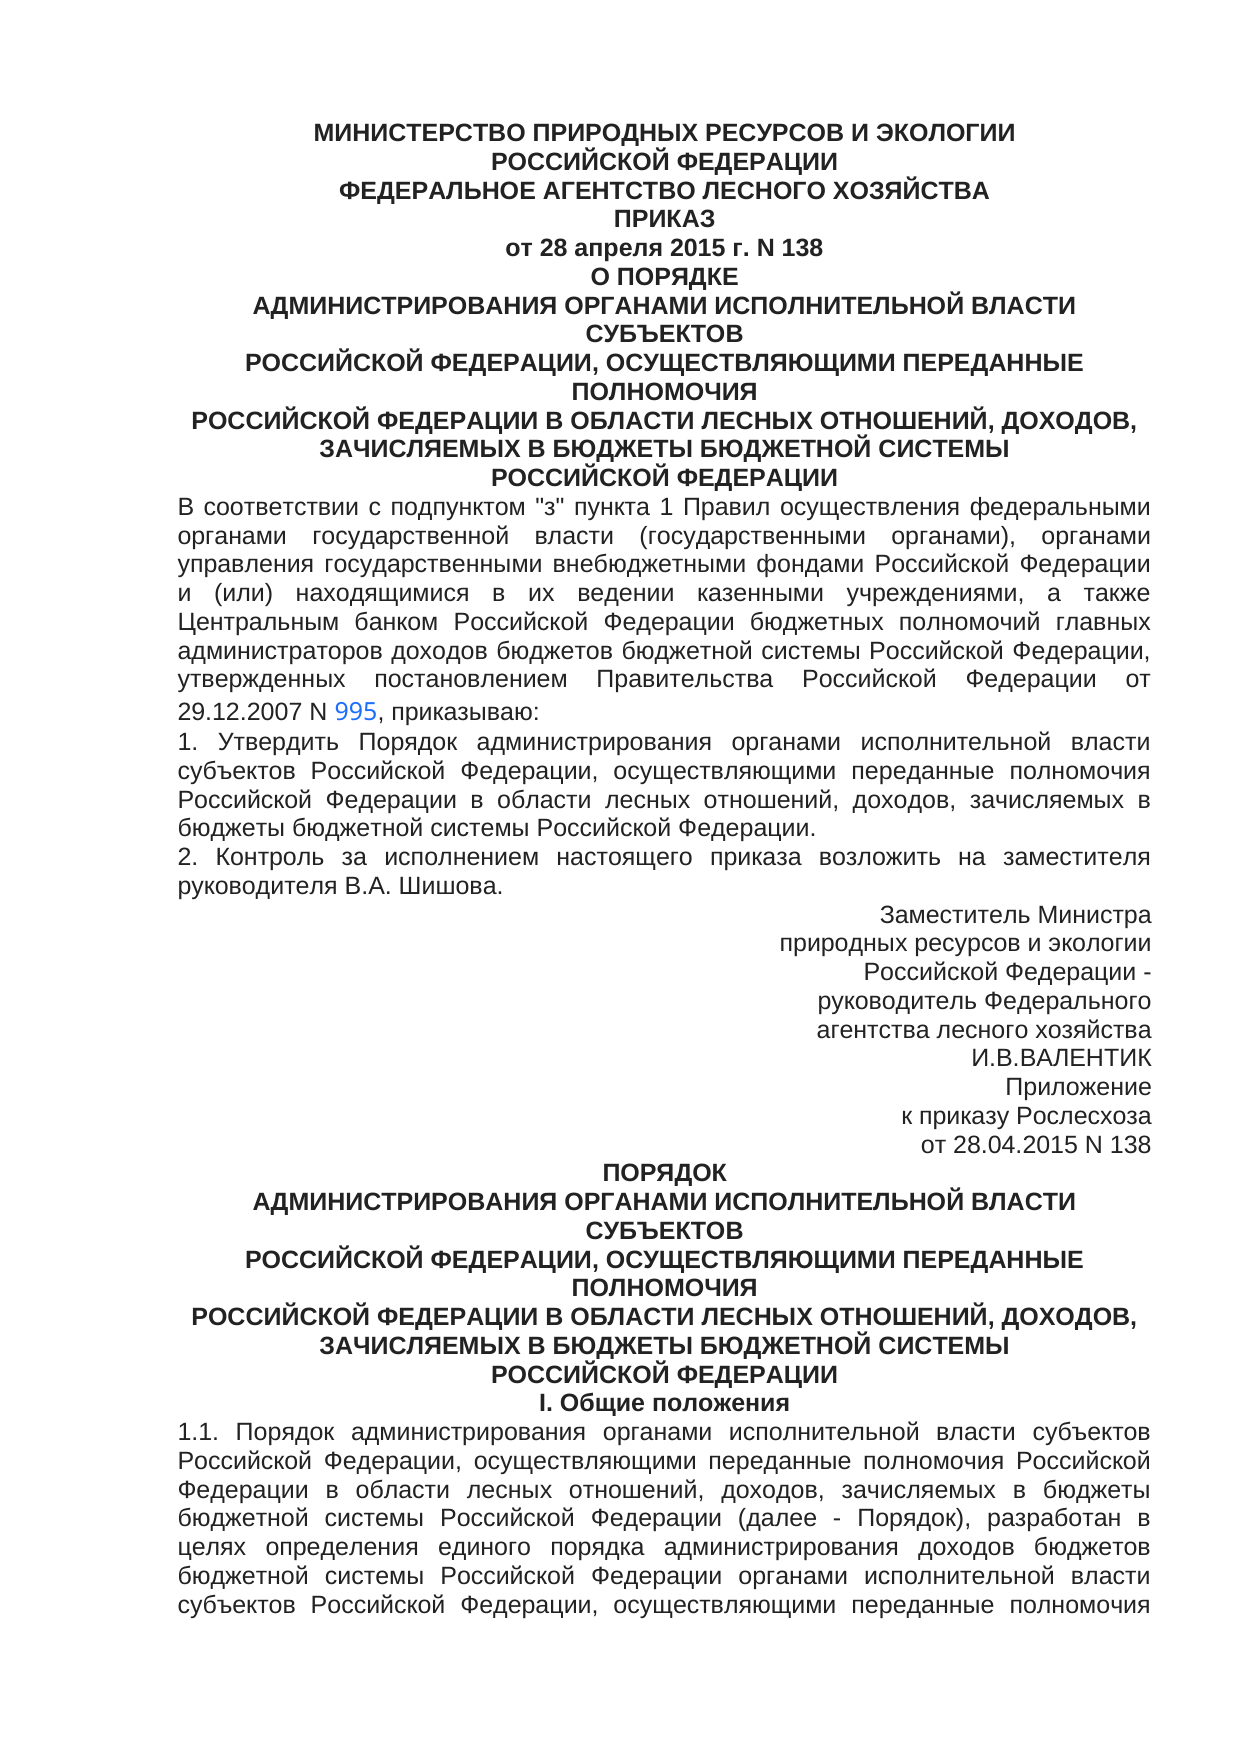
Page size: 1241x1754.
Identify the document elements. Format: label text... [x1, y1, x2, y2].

text В соответствии с подпунктом "з" пункта 1 Правил осуществления федеральными органами государственной власти (государственными органами), органами управления государственными внебюджетными фондами Российской Федерации и (или) находящимися в их ведении казенными учреждениями, а также Центральным банком Российской Федерации бюджетных полномочий главных администраторов доходов бюджетов бюджетной системы Российской Федерации, утвержденных постановлением Правительства Российской Федерации от 29.12.2007 N 995, приказываю: [177, 492, 1152, 727]
text РОССИЙСКОЙ ФЕДЕРАЦИИ В ОБЛАСТИ ЛЕСНЫХ ОТНОШЕНИЙ, ДОХОДОВ, [177, 406, 1152, 434]
text 1. Утвердить Порядок администрирования органами исполнительной власти субъектов Российской Федерации, осуществляющими переданные полномочия Российской Федерации в области лесных отношений, доходов, зачисляемых в бюджеты бюджетной системы Российской Федерации. [177, 727, 1152, 842]
text И.В.ВАЛЕНТИК [177, 1043, 1152, 1072]
text Российской Федерации - [177, 957, 1152, 986]
text АДМИНИСТРИРОВАНИЯ ОРГАНАМИ ИСПОЛНИТЕЛЬНОЙ ВЛАСТИ СУБЪЕКТОВ [177, 291, 1152, 348]
text руководитель Федерального [177, 986, 1152, 1015]
text РОССИЙСКОЙ ФЕДЕРАЦИИ [177, 147, 1152, 176]
text РОССИЙСКОЙ ФЕДЕРАЦИИ [177, 1360, 1152, 1388]
text агентства лесного хозяйства [177, 1015, 1152, 1043]
text ЗАЧИСЛЯЕМЫХ В БЮДЖЕТЫ БЮДЖЕТНОЙ СИСТЕМЫ [177, 1331, 1152, 1360]
text Приложение [177, 1072, 1152, 1101]
text Заместитель Министра [177, 900, 1152, 928]
text ПРИКАЗ [177, 204, 1152, 233]
text 2. Контроль за исполнением настоящего приказа возложить на заместителя руководителя В.А. Шишова. [177, 842, 1152, 900]
text РОССИЙСКОЙ ФЕДЕРАЦИИ, ОСУЩЕСТВЛЯЮЩИМИ ПЕРЕДАННЫЕ ПОЛНОМОЧИЯ [177, 1245, 1152, 1302]
text I. Общие положения [177, 1388, 1152, 1417]
text ФЕДЕРАЛЬНОЕ АГЕНТСТВО ЛЕСНОГО ХОЗЯЙСТВА [177, 176, 1152, 204]
text О ПОРЯДКЕ [177, 262, 1152, 291]
text от 28.04.2015 N 138 [177, 1130, 1152, 1158]
text от 28 апреля 2015 г. N 138 [177, 233, 1152, 262]
text РОССИЙСКОЙ ФЕДЕРАЦИИ В ОБЛАСТИ ЛЕСНЫХ ОТНОШЕНИЙ, ДОХОДОВ, [177, 1302, 1152, 1331]
text РОССИЙСКОЙ ФЕДЕРАЦИИ, ОСУЩЕСТВЛЯЮЩИМИ ПЕРЕДАННЫЕ ПОЛНОМОЧИЯ [177, 348, 1152, 406]
text к приказу Рослесхоза [177, 1101, 1152, 1130]
text АДМИНИСТРИРОВАНИЯ ОРГАНАМИ ИСПОЛНИТЕЛЬНОЙ ВЛАСТИ СУБЪЕКТОВ [177, 1187, 1152, 1245]
text ПОРЯДОК [177, 1158, 1152, 1187]
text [177, 1417, 1152, 1618]
text МИНИСТЕРСТВО ПРИРОДНЫХ РЕСУРСОВ И ЭКОЛОГИИ [177, 118, 1152, 147]
text природных ресурсов и экологии [177, 928, 1152, 957]
text ЗАЧИСЛЯЕМЫХ В БЮДЖЕТЫ БЮДЖЕТНОЙ СИСТЕМЫ [177, 434, 1152, 463]
text РОССИЙСКОЙ ФЕДЕРАЦИИ [177, 463, 1152, 492]
